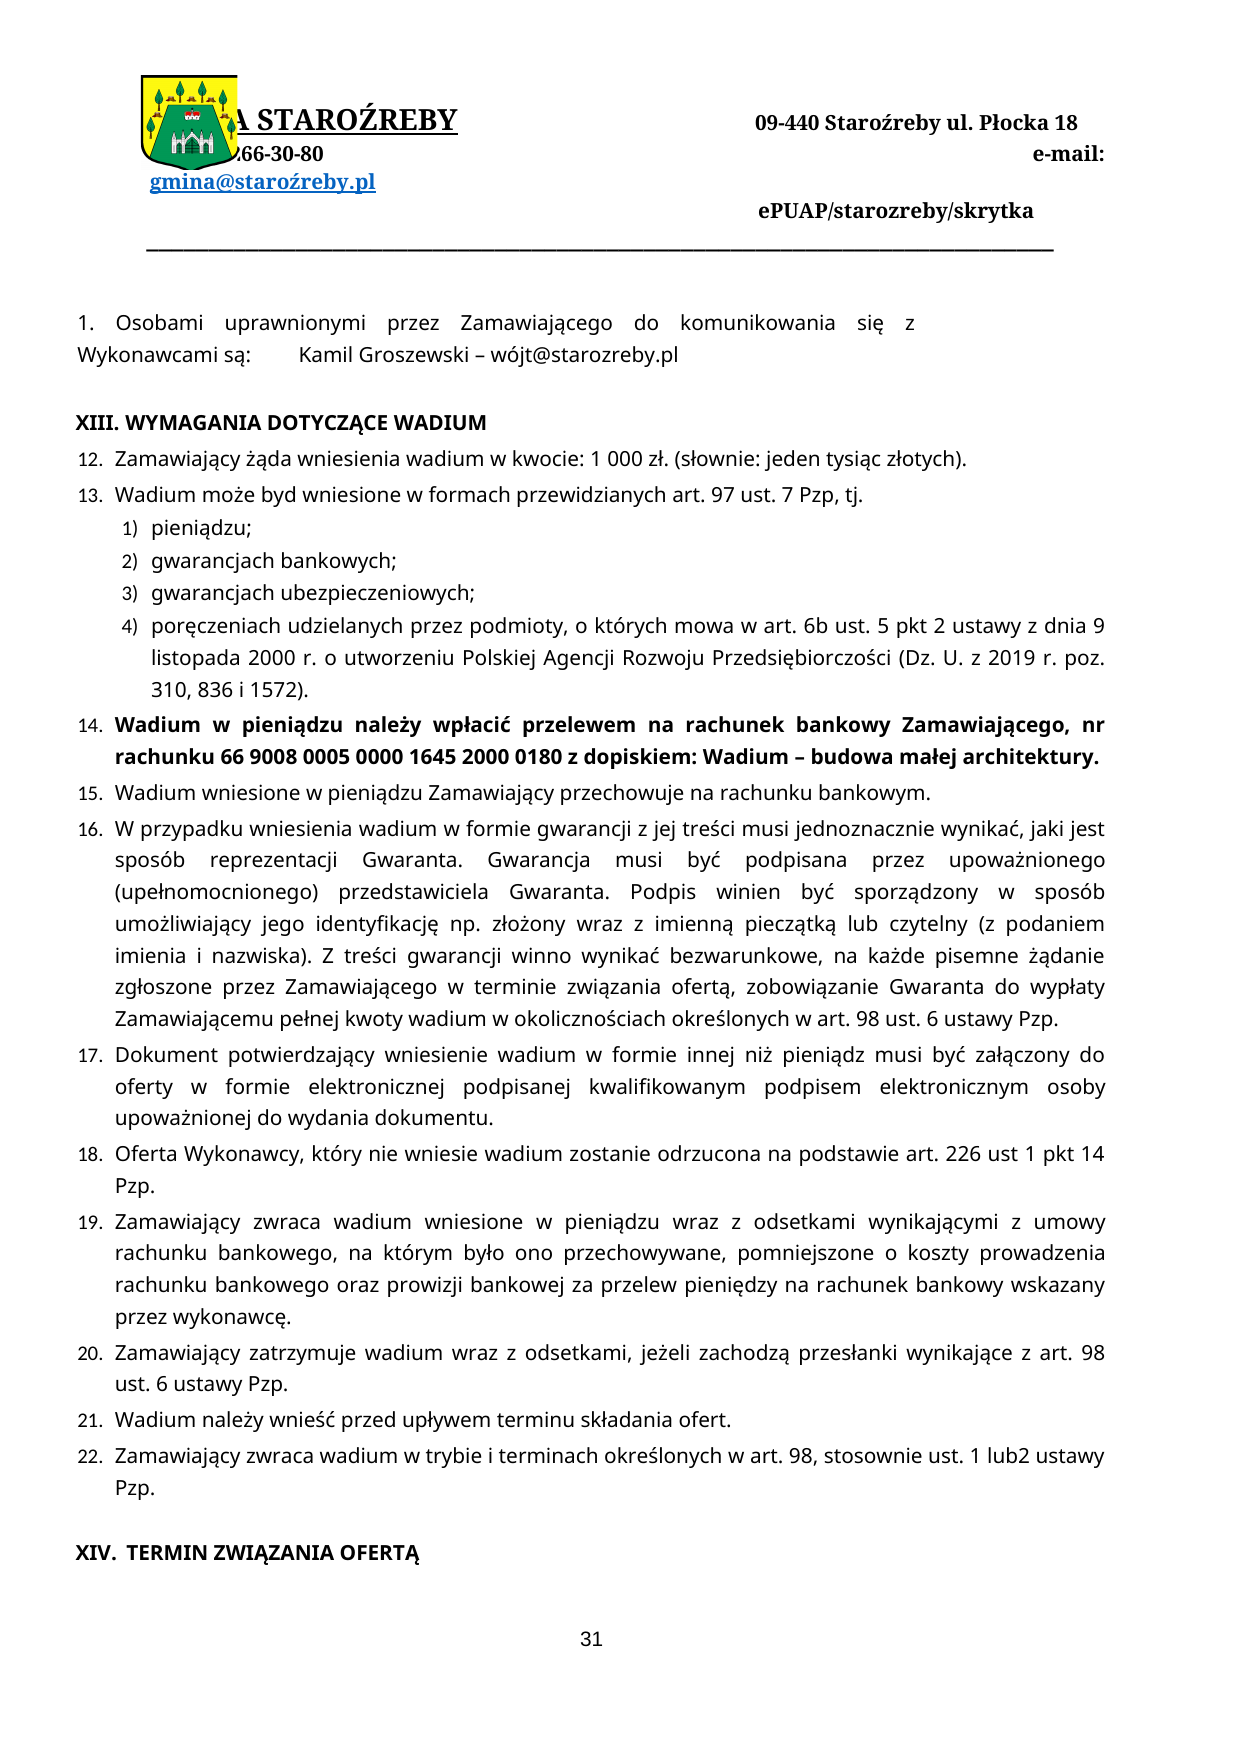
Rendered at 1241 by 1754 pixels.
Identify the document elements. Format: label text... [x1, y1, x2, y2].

list gwarancjach bankowych; [121, 546, 1106, 574]
list Wadium należy wnieść przed upływem terminu składania ofert. [77, 1405, 1106, 1434]
list Zamawiający zwraca wadium wniesione w pieniądzu wraz z odsetkami wynikającymi z umowy rachunku bankowego, na którym było ono przechowywane, pomniejszone o koszty prowadzenia rachunku bankowego oraz prowizji bankowej za przelew pieniędzy na rachunek bankowy wskazany przez wykonawcę. [77, 1207, 1106, 1331]
picture [140, 75, 238, 170]
list Wadium wniesione w pieniądzu Zamawiający przechowuje na rachunku bankowym. [77, 778, 1106, 806]
list Zamawiający zatrzymuje wadium wraz z odsetkami, jeżeli zachodzą przesłanki wynikające z art. 98 ust. 6 ustawy Pzp. [77, 1338, 1106, 1398]
list poręczeniach udzielanych przez podmioty, o których mowa w art. 6b ust. 5 pkt 2 ustawy z dnia 9 listopada 2000 r. o utworzeniu Polskiej Agencji Rozwoju Przedsiębiorczości (Dz. U. z 2019 r. poz. 310, 836 i 1572). [121, 611, 1106, 703]
list gwarancjach ubezpieczeniowych; [121, 578, 1106, 607]
text XIV. TERMIN ZWIĄZANIA OFERTĄ [75, 1538, 1107, 1567]
list Oferta Wykonawcy, który nie wniesie wadium zostanie odrzucona na podstawie art. 226 ust 1 pkt 14 Pzp. [77, 1139, 1106, 1199]
list pieniądzu; [121, 513, 1106, 541]
list Dokument potwierdzający wniesienie wadium w formie innej niż pieniądz musi być załączony do oferty w formie elektronicznej podpisanej kwalifikowanym podpisem elektronicznym osoby upoważnionej do wydania dokumentu. [77, 1040, 1106, 1132]
text XIII. WYMAGANIA DOTYCZĄCE WADIUM [75, 408, 1107, 437]
list Zamawiający żąda wniesienia wadium w kwocie: 1 000 zł. (słownie: jeden tysiąc złotych). [77, 444, 1106, 473]
list W przypadku wniesienia wadium w formie gwarancji z jej treści musi jednoznacznie wynikać, jaki jest sposób reprezentacji Gwaranta. Gwarancja musi być podpisana przez upoważnionego (upełnomocnionego) przedstawiciela Gwaranta. Podpis winien być sporządzony w sposób umożliwiający jego identyfikację np. złożony wraz z imienną pieczątką lub czytelny (z podaniem imienia i nazwiska). Z treści gwarancji winno wynikać bezwarunkowe, na każde pisemne żądanie zgłoszone przez Zamawiającego w terminie związania ofertą, zobowiązanie Gwaranta do wypłaty Zamawiającemu pełnej kwoty wadium w okolicznościach określonych w art. 98 ust. 6 ustawy Pzp. [77, 814, 1106, 1033]
list Wadium w pieniądzu należy wpłacić przelewem na rachunek bankowy Zamawiającego, nr rachunku 66 9008 0005 0000 1645 2000 0180 z dopiskiem: Wadium – budowa małej architektury. [77, 710, 1106, 771]
text 1. Osobami uprawnionymi przez Zamawiającego do komunikowania się z Wykonawcami są: Kamil Groszewski – wójt@starozreby.pl [77, 308, 915, 369]
list Wadium może byd wniesione w formach przewidzianych art. 97 ust. 7 Pzp, tj. [77, 480, 1106, 508]
list Zamawiający zwraca wadium w trybie i terminach określonych w art. 98, stosownie ust. 1 lub2 ustawy Pzp. [77, 1441, 1106, 1501]
